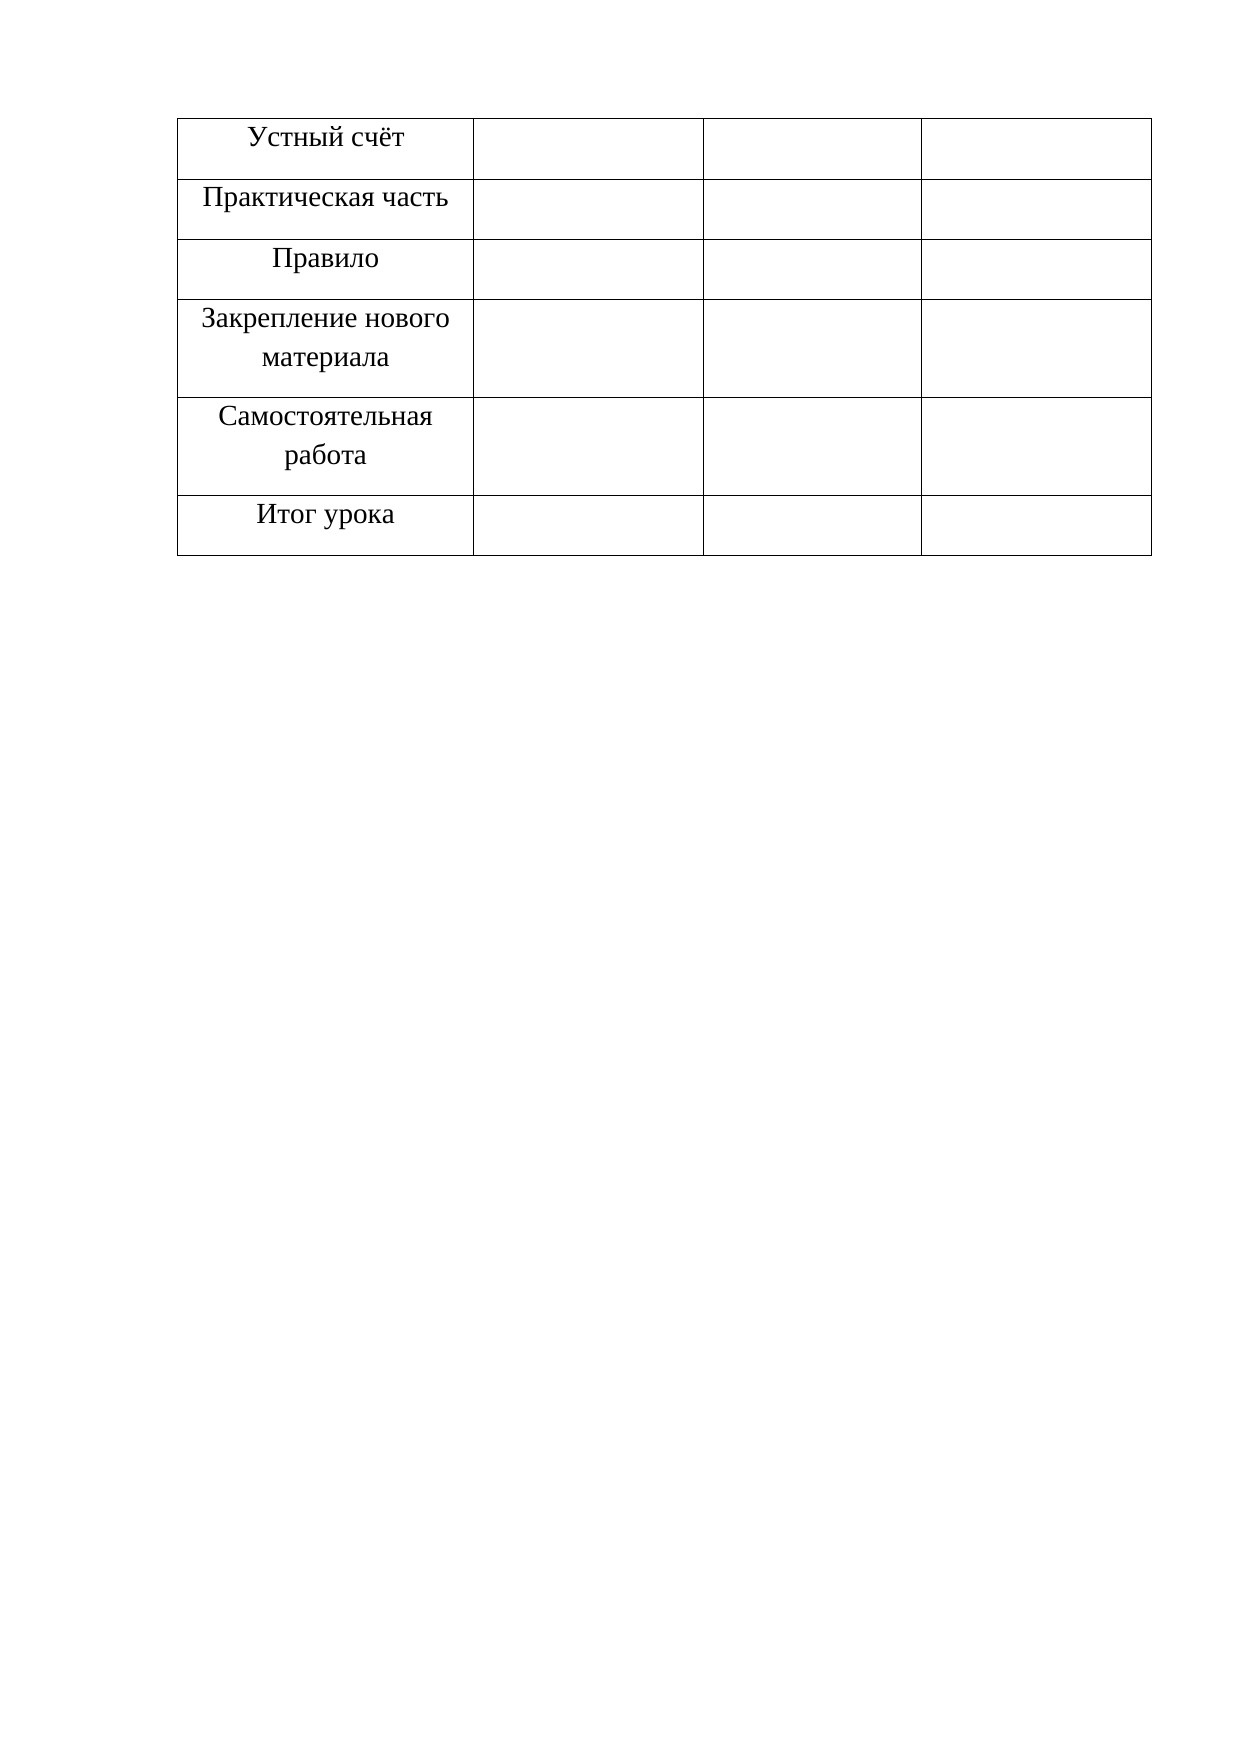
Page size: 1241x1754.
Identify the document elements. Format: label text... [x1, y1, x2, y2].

table_cell [474, 240, 703, 299]
table_cell [474, 300, 703, 397]
table_cell Устный счёт [178, 119, 473, 178]
table_cell [704, 119, 921, 178]
table_cell [922, 496, 1151, 555]
table_cell [704, 398, 921, 495]
table_cell [704, 240, 921, 299]
table_cell [704, 496, 921, 555]
table_cell [474, 180, 703, 239]
table_cell Самостоятельная работа [178, 398, 473, 495]
table_cell Практическая часть [178, 180, 473, 239]
table_cell [474, 119, 703, 178]
table_cell [704, 300, 921, 397]
table_cell Закрепление нового материала [178, 300, 473, 397]
table_cell [922, 180, 1151, 239]
table_cell [922, 398, 1151, 495]
table_cell [922, 300, 1151, 397]
table_cell [922, 240, 1151, 299]
table_cell Итог урока [178, 496, 473, 555]
table_cell [922, 119, 1151, 178]
table_cell [474, 496, 703, 555]
table_cell [474, 398, 703, 495]
table_cell [704, 180, 921, 239]
table_cell Правило [178, 240, 473, 299]
